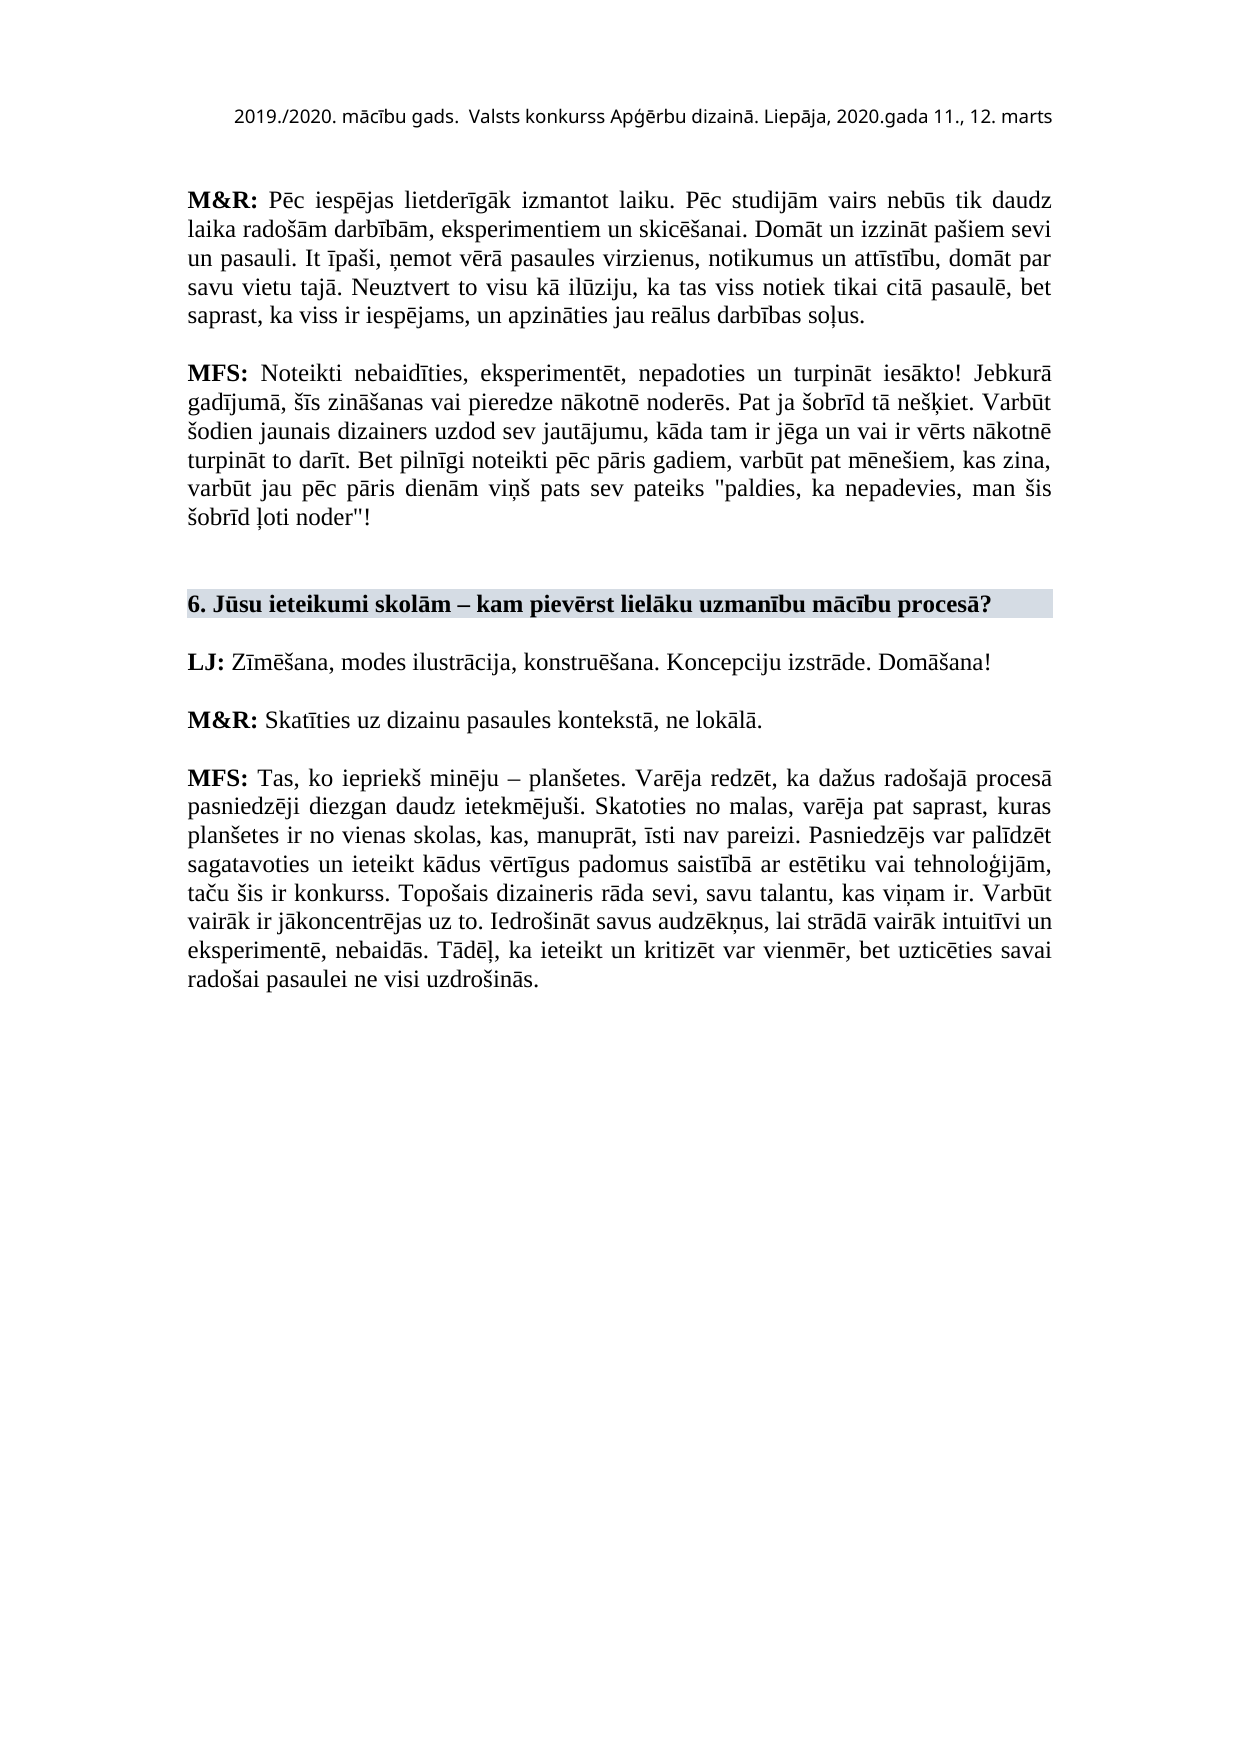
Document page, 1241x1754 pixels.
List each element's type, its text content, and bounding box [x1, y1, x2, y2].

text MFS: Tas, ko iepriekš minēju – planšetes. Varēja redzēt, ka dažus radošajā procesā pasniedzēji diezgan daudz ietekmējuši. Skatoties no malas, varēja pat saprast, kuras planšetes ir no vienas skolas, kas, manuprāt, īsti nav pareizi. Pasniedzējs var palīdzēt sagatavoties un ieteikt kādus vērtīgus padomus saistībā ar estētiku vai tehnoloģijām, taču šis ir konkurss. Topošais dizaineris rāda sevi, savu talantu, kas viņam ir. Varbūt vairāk ir jākoncentrējas uz to. Iedrošināt savus audzēkņus, lai strādā vairāk intuitīvi un eksperimentē, nebaidās. Tādēļ, ka ieteikt un kritizēt var vienmēr, bet uzticēties savai radošai pasaulei ne visi uzdrošinās. [187, 763, 1053, 993]
text MFS: Noteikti nebaidīties, eksperimentēt, nepadoties un turpināt iesākto! Jebkurā gadījumā, šīs zināšanas vai pieredze nākotnē noderēs. Pat ja šobrīd tā nešķiet. Varbūt šodien jaunais dizainers uzdod sev jautājumu, kāda tam ir jēga un vai ir vērts nākotnē turpināt to darīt. Bet pilnīgi noteikti pēc pāris gadiem, varbūt pat mēnešiem, kas zina, varbūt jau pēc pāris dienām viņš pats sev pateiks "paldies, ka nepadevies, man šis šobrīd ļoti noder"! [187, 358, 1053, 531]
text LJ: Zīmēšana, modes ilustrācija, konstruēšana. Koncepciju izstrāde. Domāšana! [187, 647, 1053, 676]
text M&R: Skatīties uz dizainu pasaules kontekstā, ne lokālā. [187, 705, 1053, 733]
text 6. Jūsu ieteikumi skolām – kam pievērst lielāku uzmanību mācību procesā? [187, 589, 1053, 618]
text M&R: Pēc iespējas lietderīgāk izmantot laiku. Pēc studijām vairs nebūs tik daudz laika radošām darbībām, eksperimentiem un skicēšanai. Domāt un izzināt pašiem sevi un pasauli. It īpaši, ņemot vērā pasaules virzienus, notikumus un attīstību, domāt par savu vietu tajā. Neuztvert to visu kā ilūziju, ka tas viss notiek tikai citā pasaulē, bet saprast, ka viss ir iespējams, un apzināties jau reālus darbības soļus. [187, 186, 1053, 329]
